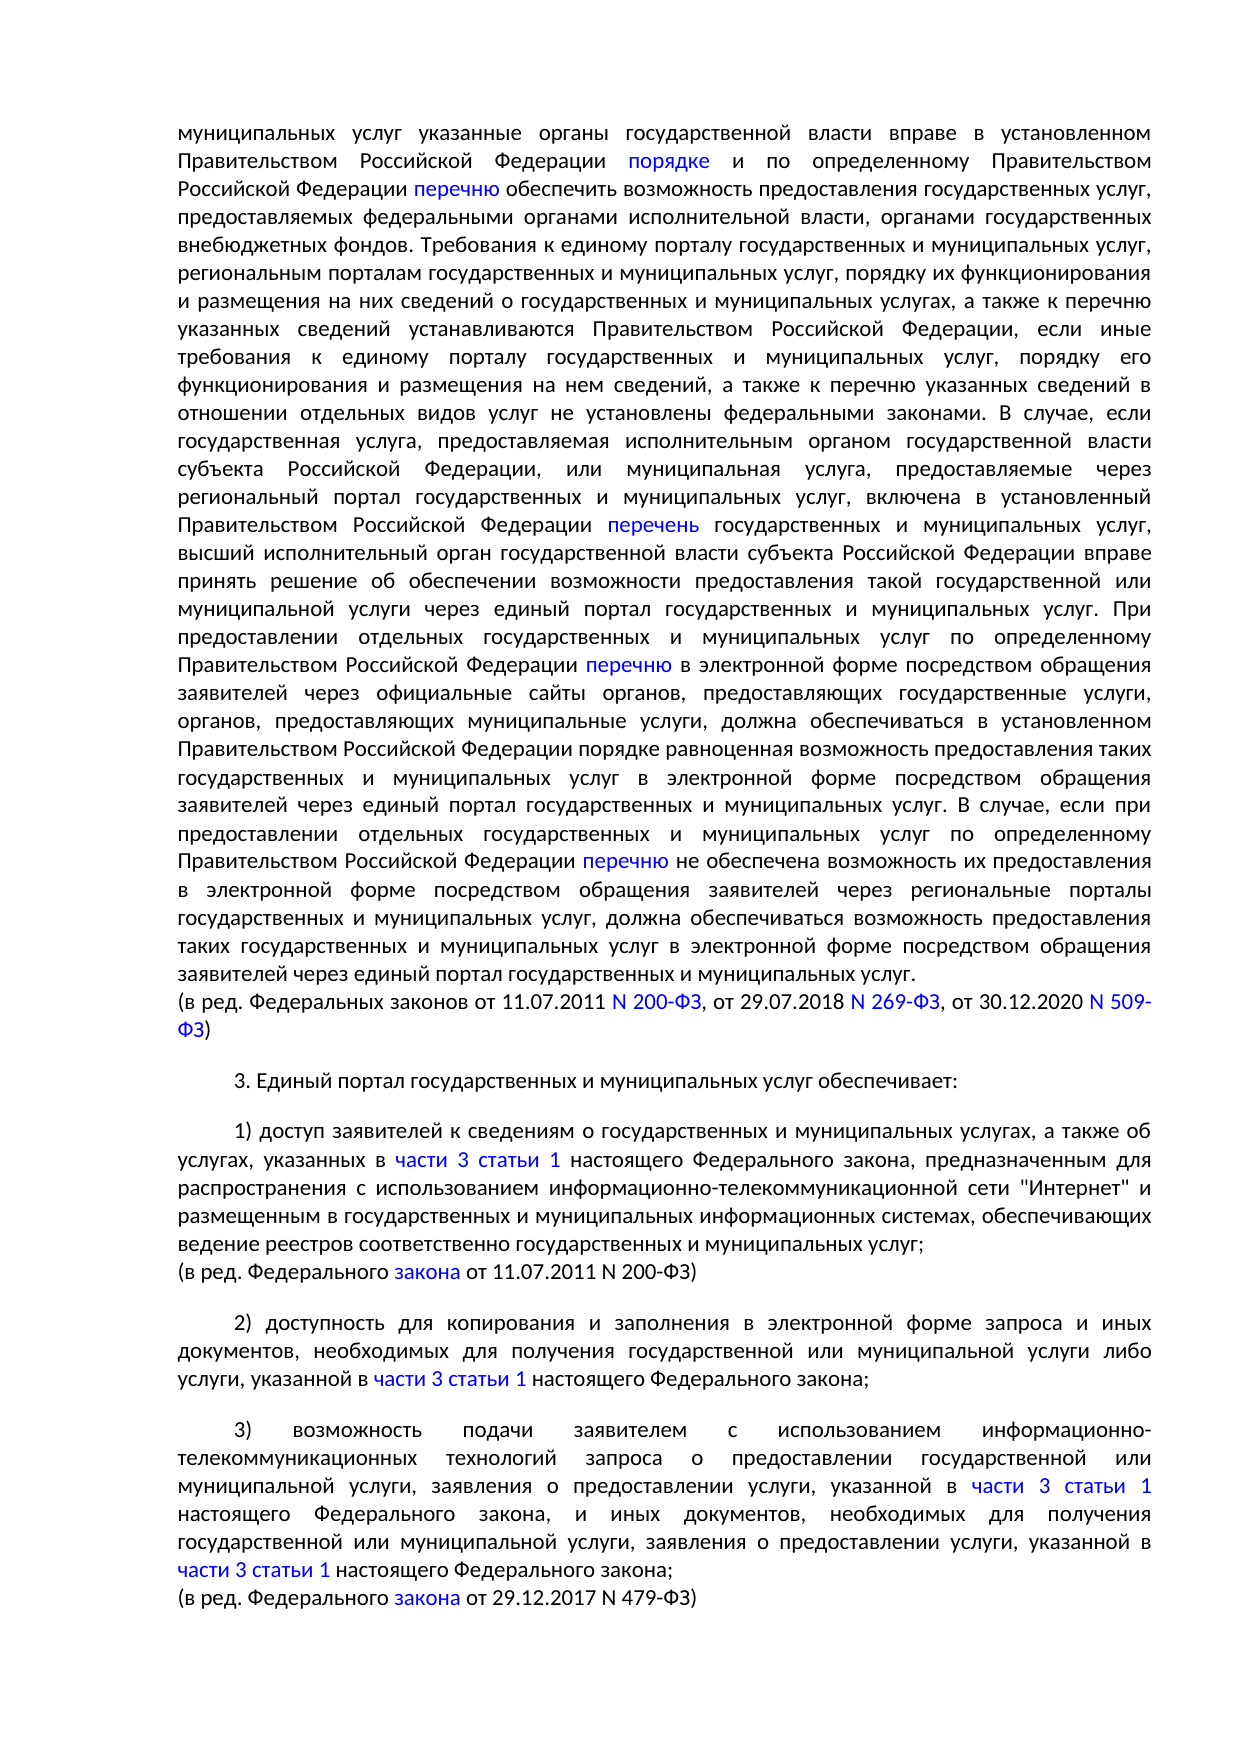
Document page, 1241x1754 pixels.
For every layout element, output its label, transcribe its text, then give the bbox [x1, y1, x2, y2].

text 2) доступность для копирования и заполнения в электронной форме запроса и иных документов, необходимых для получения государственной или муниципальной услуги либо услуги, указанной в части 3 статьи 1 настоящего Федерального закона; [177, 1308, 1152, 1392]
text (в ред. Федерального закона от 11.07.2011 N 200-ФЗ) [177, 1257, 1152, 1285]
text 3) возможность подачи заявителем с использованием информационно-телекоммуникационных технологий запроса о предоставлении государственной или муниципальной услуги, заявления о предоставлении услуги, указанной в части 3 статьи 1 настоящего Федерального закона, и иных документов, необходимых для получения государственной или муниципальной услуги, заявления о предоставлении услуги, указанной в части 3 статьи 1 настоящего Федерального закона; [177, 1415, 1152, 1583]
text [177, 118, 1152, 987]
text (в ред. Федеральных законов от 11.07.2011 N 200-ФЗ, от 29.07.2018 N 269-ФЗ, от 30.12.2020 N 509-ФЗ) [177, 987, 1152, 1043]
text 3. Единый портал государственных и муниципальных услуг обеспечивает: [177, 1066, 1152, 1094]
text (в ред. Федерального закона от 29.12.2017 N 479-ФЗ) [177, 1583, 1152, 1611]
text 1) доступ заявителей к сведениям о государственных и муниципальных услугах, а также об услугах, указанных в части 3 статьи 1 настоящего Федерального закона, предназначенным для распространения с использованием информационно-телекоммуникационной сети "Интернет" и размещенным в государственных и муниципальных информационных системах, обеспечивающих ведение реестров соответственно государственных и муниципальных услуг; [177, 1117, 1152, 1257]
